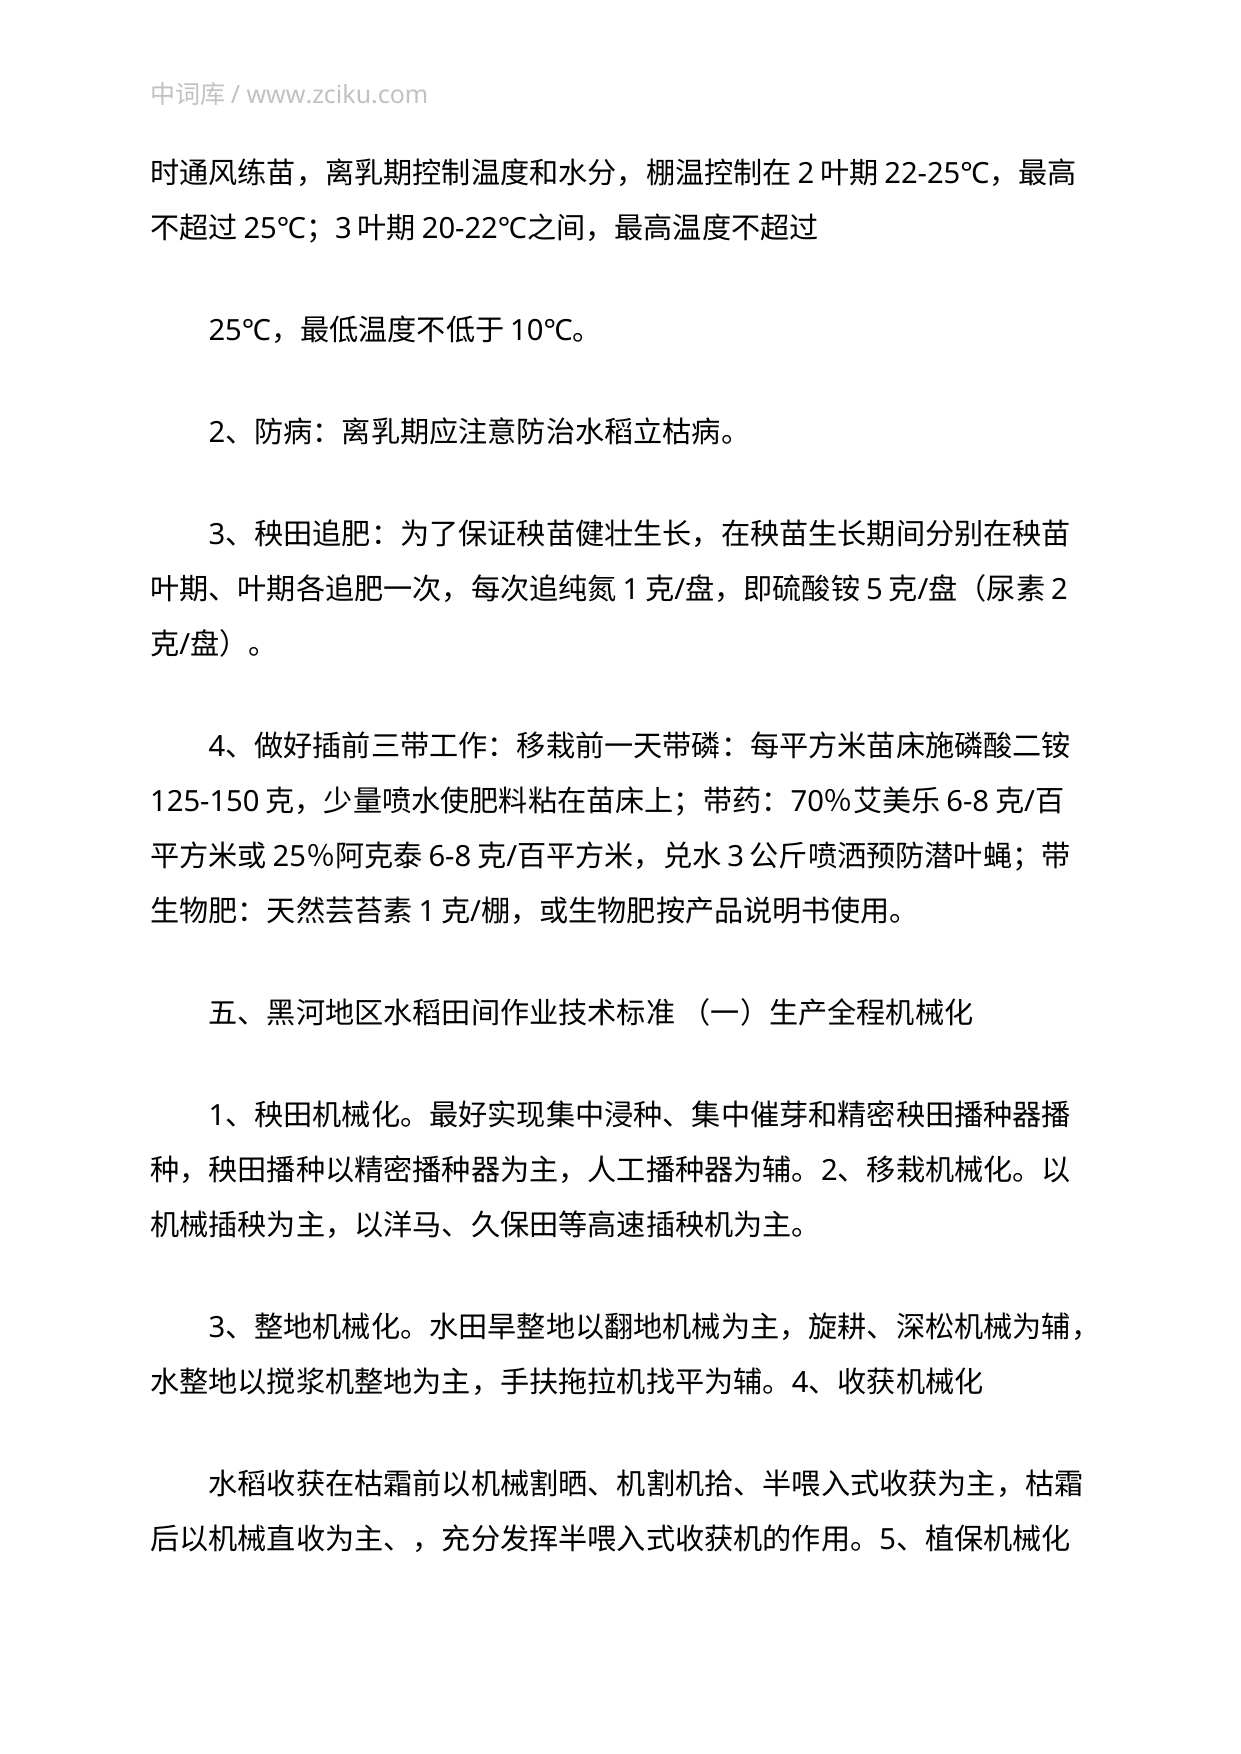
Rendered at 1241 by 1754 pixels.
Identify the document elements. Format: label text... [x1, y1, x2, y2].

text 4、做好插前三带工作：移栽前一天带磷：每平方米苗床施磷酸二铵125-150克，少量喷水使肥料粘在苗床上；带药：70％艾美乐6-8克/百平方米或25％阿克泰6-8克/百平方米，兑水3公斤喷洒预防潜叶蝇；带生物肥：天然芸苔素1克/棚，或生物肥按产品说明书使用。 [150, 723, 1090, 930]
text 水稻收获在枯霜前以机械割晒、机割机拾、半喂入式收获为主，枯霜后以机械直收为主、，充分发挥半喂入式收获机的作用。5、植保机械化 [150, 1460, 1090, 1558]
text 五、黑河地区水稻田间作业技术标准 （一）生产全程机械化 [150, 990, 1090, 1032]
text 3、秧田追肥：为了保证秧苗健壮生长，在秧苗生长期间分别在秧苗叶期、叶期各追肥一次，每次追纯氮1克/盘，即硫酸铵5克/盘（尿素2克/盘）。 [150, 511, 1090, 663]
text 25℃，最低温度不低于10℃。 [150, 307, 1090, 349]
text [150, 150, 1090, 247]
text 1、秧田机械化。最好实现集中浸种、集中催芽和精密秧田播种器播种，秧田播种以精密播种器为主，人工播种器为辅。2、移栽机械化。以机械插秧为主，以洋马、久保田等高速插秧机为主。 [150, 1092, 1090, 1244]
text 2、防病：离乳期应注意防治水稻立枯病。 [150, 409, 1090, 451]
text 3、整地机械化。水田旱整地以翻地机械为主，旋耕、深松机械为辅，水整地以搅浆机整地为主，手扶拖拉机找平为辅。4、收获机械化 [150, 1303, 1090, 1401]
